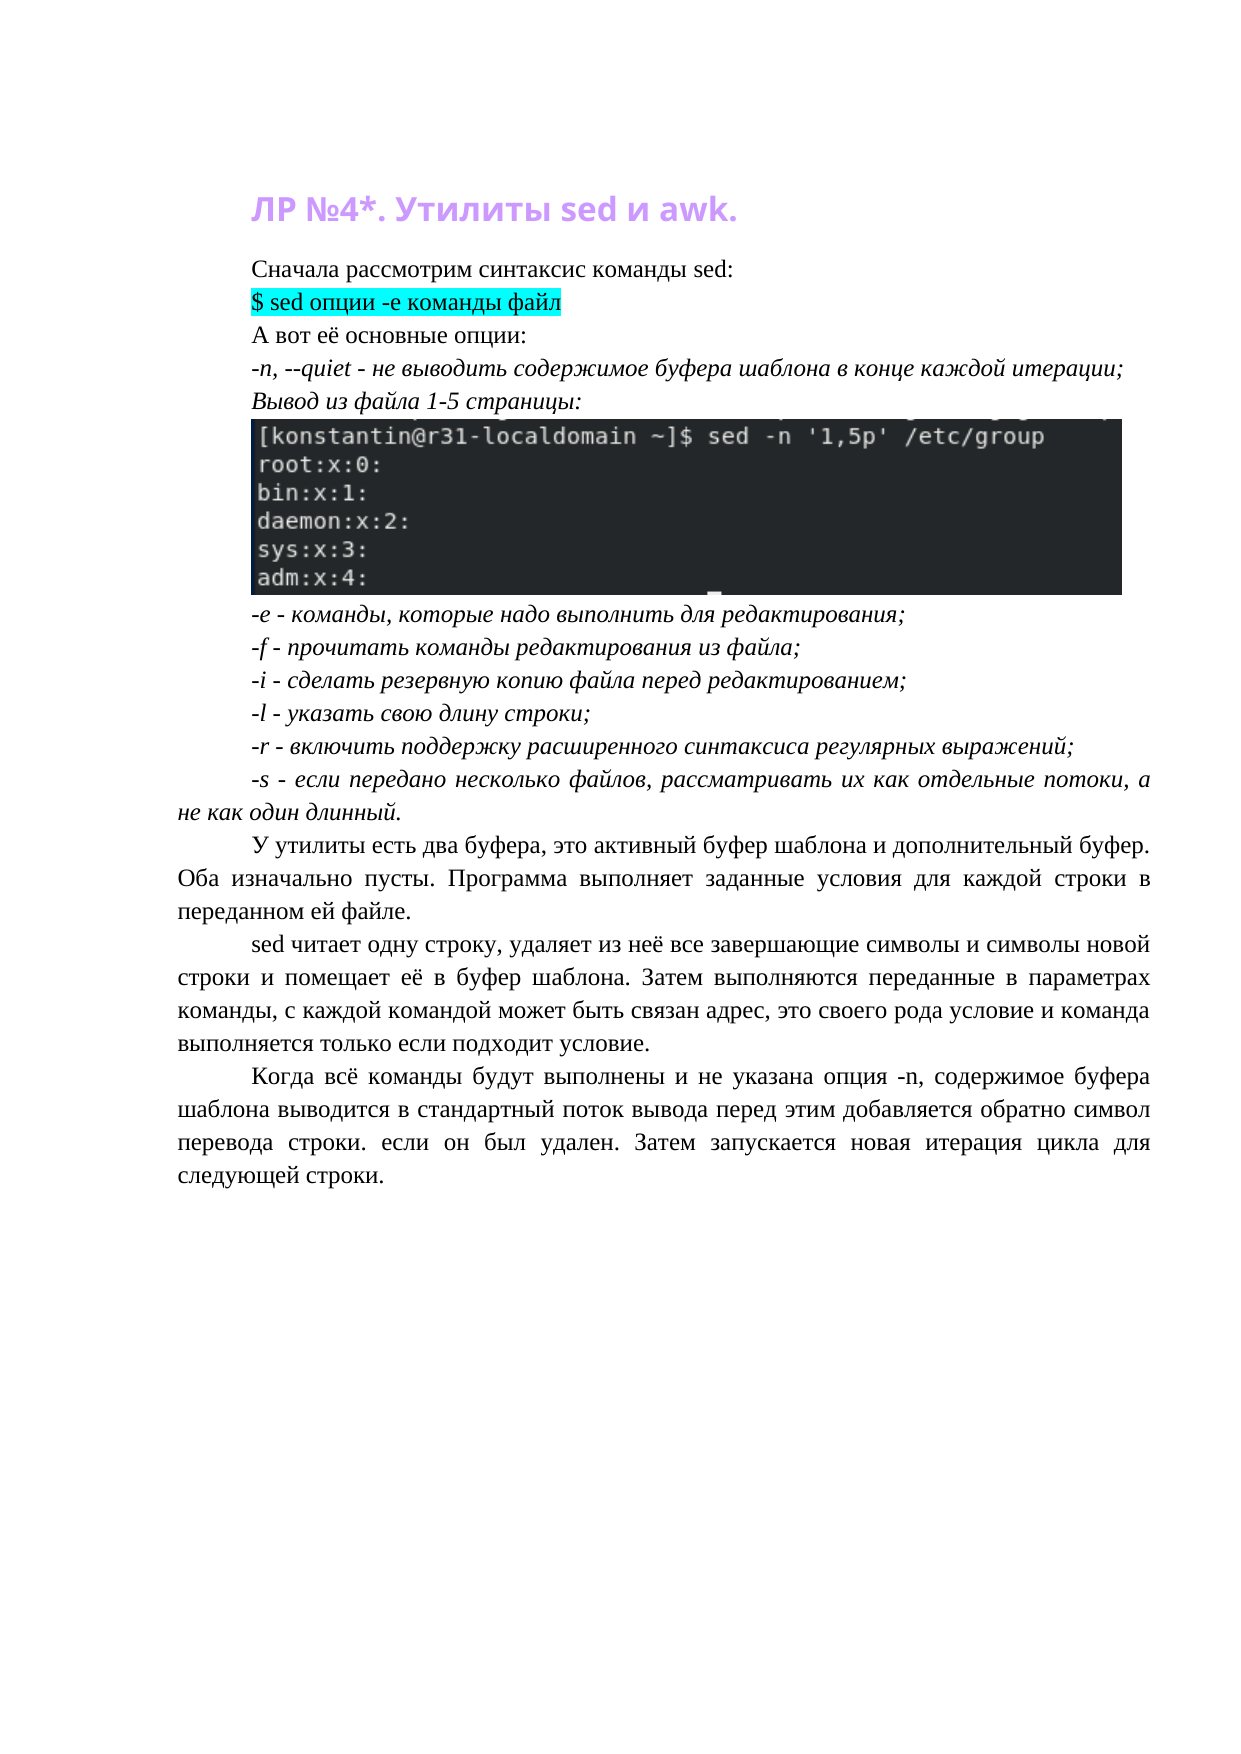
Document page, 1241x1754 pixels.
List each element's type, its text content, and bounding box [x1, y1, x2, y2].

text -s - если передано несколько файлов, рассматривать их как отдельные потоки, а не как один длинный. [177, 764, 1152, 826]
text $ sed опции -e команды файл [177, 287, 1152, 316]
text А вот её основные опции: [177, 320, 1152, 349]
text Сначала рассмотрим синтаксис команды sed: [177, 254, 1152, 283]
text -e - команды, которые надо выполнить для редактирования; [177, 599, 1152, 628]
text -f - прочитать команды редактирования из файла; [177, 632, 1152, 661]
text Вывод из файла 1-5 страницы: [177, 386, 1152, 415]
subtitle ЛР №4*. Утилиты sed и awk. [177, 186, 1152, 232]
text sed читает одну строку, удаляет из неё все завершающие символы и символы новой строки и помещает её в буфер шаблона. Затем выполняются переданные в параметрах команды, с каждой командой может быть связан адрес, это своего рода условие и команда выполняется только если подходит условие. [177, 929, 1152, 1057]
text -i - сделать резервную копию файла перед редактированием; [177, 665, 1152, 694]
picture [251, 419, 1122, 595]
text -r - включить поддержку расширенного синтаксиса регулярных выражений; [177, 731, 1152, 760]
text -n, --quiet - не выводить содержимое буфера шаблона в конце каждой итерации; [177, 353, 1152, 382]
text Когда всё команды будут выполнены и не указана опция -n, содержимое буфера шаблона выводится в стандартный поток вывода перед этим добавляется обратно символ перевода строки. если он был удален. Затем запускается новая итерация цикла для следующей строки. [177, 1061, 1152, 1189]
text -l - указать свою длину строки; [177, 698, 1152, 727]
text У утилиты есть два буфера, это активный буфер шаблона и дополнительный буфер. Оба изначально пусты. Программа выполняет заданные условия для каждой строки в переданном ей файле. [177, 830, 1152, 925]
